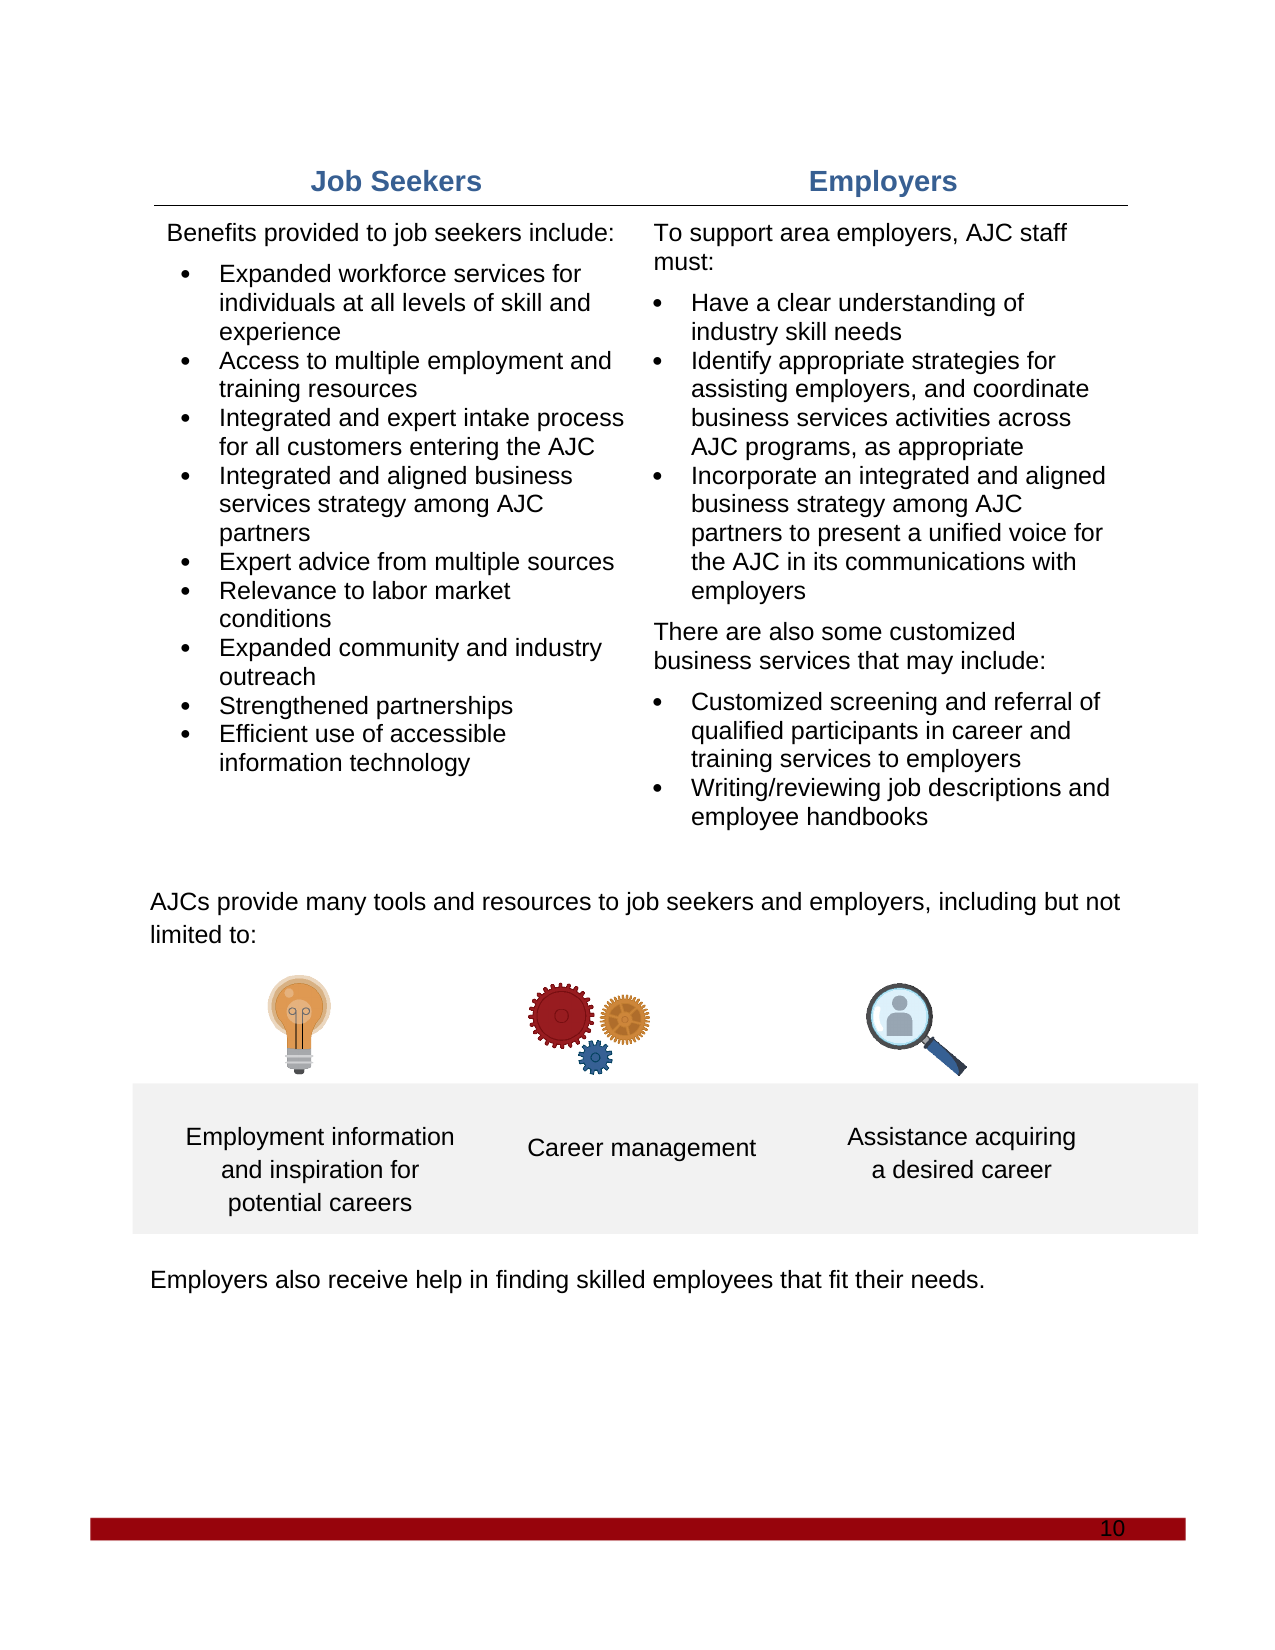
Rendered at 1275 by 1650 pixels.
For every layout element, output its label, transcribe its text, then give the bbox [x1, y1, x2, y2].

table_cell To support area employers, AJC staff must: Have a clear understanding of industry skill needs Identify appropriate strategies for assisting employers, and coordinate business services activities across AJC programs, as appropriate Incorporate an integrated and aligned business strategy among AJC partners to present a unified voice for the AJC in its communications with employers There are also some customized business services that may include: Customized screening and referral of qualified participants in career and training services to employers Writing/reviewing job descriptions and employee handbooks [641, 206, 1128, 883]
text AJCs provide many tools and resources to job seekers and employers, including but not limited to: [150, 132, 1125, 949]
picture [0, 1503, 1275, 1650]
table_header Job Seekers [154, 151, 641, 205]
table_cell Benefits provided to job seekers include: Expanded workforce services for individuals at all levels of skill and experience Access to multiple employment and training resources Integrated and expert intake process for all customers entering the AJC Integrated and aligned business services strategy among AJC partners Expert advice from multiple sources Relevance to labor market conditions Expanded community and industry outreach Strengthened partnerships Efficient use of accessible information technology [154, 206, 641, 883]
picture [262, 965, 336, 1084]
table_header Employers [641, 151, 1128, 205]
text Employers also receive help in finding skilled employees that fit their needs. [150, 1163, 1125, 1293]
picture [862, 976, 971, 1084]
picture [525, 973, 653, 1084]
